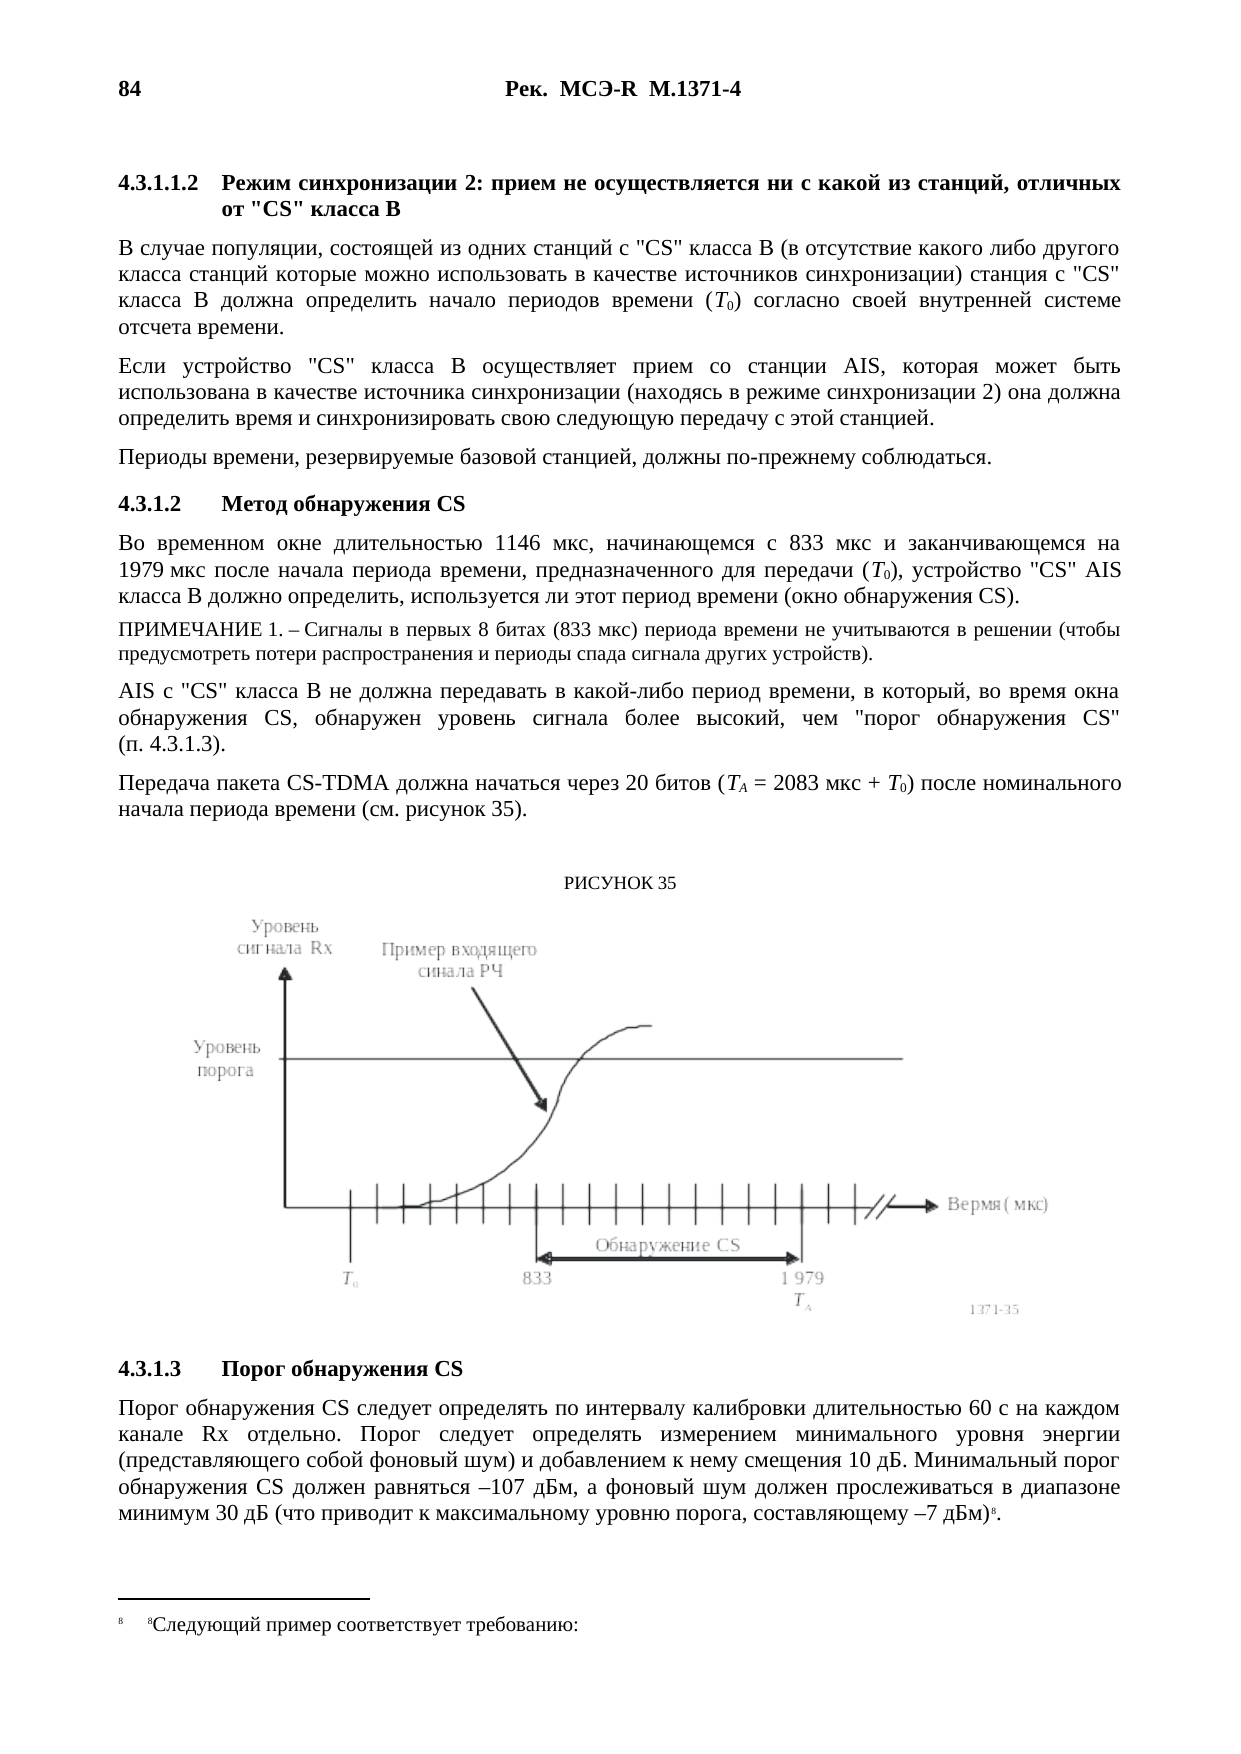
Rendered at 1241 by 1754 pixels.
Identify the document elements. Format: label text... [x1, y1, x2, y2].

text Во временном окне длительностью 1146 мкс, начинающемся с 833 мкс и заканчивающемся на 1979 мкс после начала периода времени, предназначенного для передачи (T0), устройство "CS" AIS класса B должно определить, используется ли этот период времени (окно обнаружения CS). [118, 529, 1122, 608]
subtitle 4.3.1.1.2 Режим синхронизации 2: прием не осуществляется ни с какой из станций, отличных от "CS" класса B [118, 168, 1122, 221]
text В случае популяции, состоящей из одних станций с "CS" класса B (в отсутствие какого либо другого класса станций которые можно использовать в качестве источников синхронизации) станция с "CS" класса B должна определить начало периодов времени (T0) согласно своей внутренней системе отсчета времени. [118, 234, 1122, 339]
text AIS с "CS" класса B не должна передавать в какой-либо период времени, в который, во время окна обнаружения CS, обнаружен уровень сигнала более высокий, чем "порог обнаружения CS" (п. 4.3.1.3). [118, 677, 1122, 756]
text Передача пакета CS-TDMA должна начаться через 20 битов (TA = 2083 мкс + T0) после номинального начала периода времени (см. рисунок 35). [118, 769, 1122, 822]
text РИСУНОК 35 [118, 872, 1122, 893]
text Если устройство "CS" класса B осуществляет прием со станции AIS, которая может быть использована в качестве источника синхронизации (находясь в режиме синхронизации 2) она должна определить время и синхронизировать свою следующую передачу с этой станцией. [118, 352, 1122, 431]
text Порог обнаружения CS следует определять по интервалу калибровки длительностью 60 с на каждом канале Rx отдельно. Порог следует определять измерением минимального уровня энергии (представляющего собой фоновый шум) и добавлением к нему смещения 10 дБ. Минимальный порог обнаружения CS должен равняться –107 дБм, а фоновый шум должен прослеживаться в диапазоне минимум 30 дБ (что приводит к максимальному уровню порога, составляющему –7 дБм)8. [118, 1394, 1122, 1526]
subtitle 4.3.1.3 Порог обнаружения CS [118, 1355, 1122, 1381]
text Периоды времени, резервируемые базовой станцией, должны по-прежнему соблюдаться. [118, 443, 1122, 469]
text ПРИМЕЧАНИЕ 1. – Сигналы в первых 8 битах (833 мкс) периода времени не учитываются в решении (чтобы предусмотреть потери распространения и периоды спада сигнала других устройств). [118, 617, 1122, 665]
subtitle 4.3.1.2 Метод обнаружения CS [118, 490, 1122, 517]
